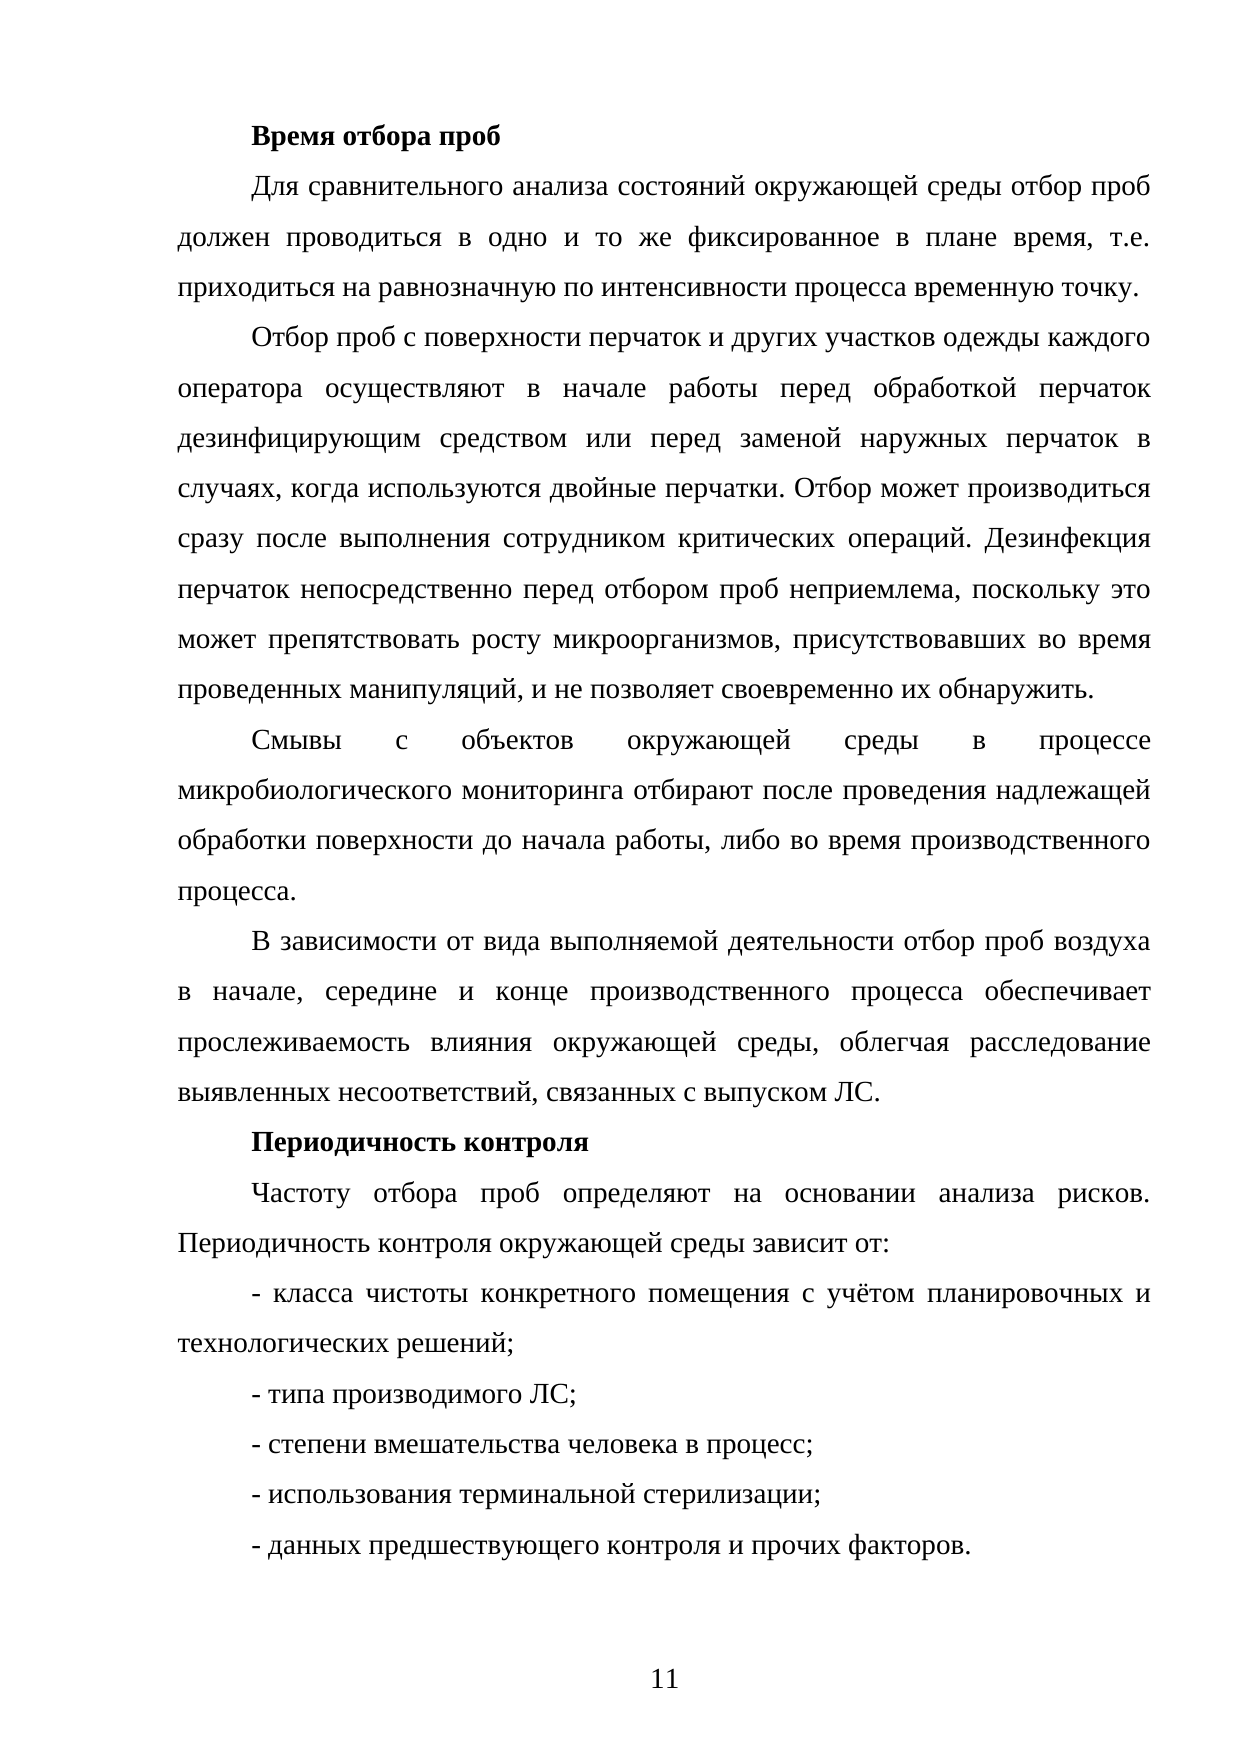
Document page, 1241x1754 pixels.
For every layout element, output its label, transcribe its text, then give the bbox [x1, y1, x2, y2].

text Смывы с объектов окружающей среды в процессе микробиологического мониторинга отбирают после проведения надлежащей обработки поверхности до начала работы, либо во время производственного процесса. [177, 722, 1152, 906]
text - степени вмешательства человека в процесс; [177, 1426, 1152, 1460]
text Время отбора проб [177, 118, 1152, 152]
text - типа производимого ЛС; [177, 1376, 1152, 1409]
text - класса чистоты конкретного помещения с учётом планировочных и технологических решений; [177, 1275, 1152, 1359]
text - данных предшествующего контроля и прочих факторов. [177, 1527, 1152, 1560]
text Отбор проб с поверхности перчаток и других участков одежды каждого оператора осуществляют в начале работы перед обработкой перчаток дезинфицирующим средством или перед заменой наружных перчаток в случаях, когда используются двойные перчатки. Отбор может производиться сразу после выполнения сотрудником критических операций. Дезинфекция перчаток непосредственно перед отбором проб неприемлема, поскольку это может препятствовать росту микроорганизмов, присутствовавших во время проведенных манипуляций, и не позволяет своевременно их обнаружить. [177, 319, 1152, 705]
text - использования терминальной стерилизации; [177, 1477, 1152, 1510]
text В зависимости от вида выполняемой деятельности отбор проб воздуха в начале, середине и конце производственного процесса обеспечивает прослеживаемость влияния окружающей среды, облегчая расследование выявленных несоответствий, связанных с выпуском ЛС. [177, 923, 1152, 1108]
text Для сравнительного анализа состояний окружающей среды отбор проб должен проводиться в одно и то же фиксированное в плане время, т.е. приходиться на равнозначную по интенсивности процесса временную точку. [177, 168, 1152, 303]
text Периодичность контроля [177, 1124, 1152, 1158]
text Частоту отбора проб определяют на основании анализа рисков. Периодичность контроля окружающей среды зависит от: [177, 1175, 1152, 1258]
